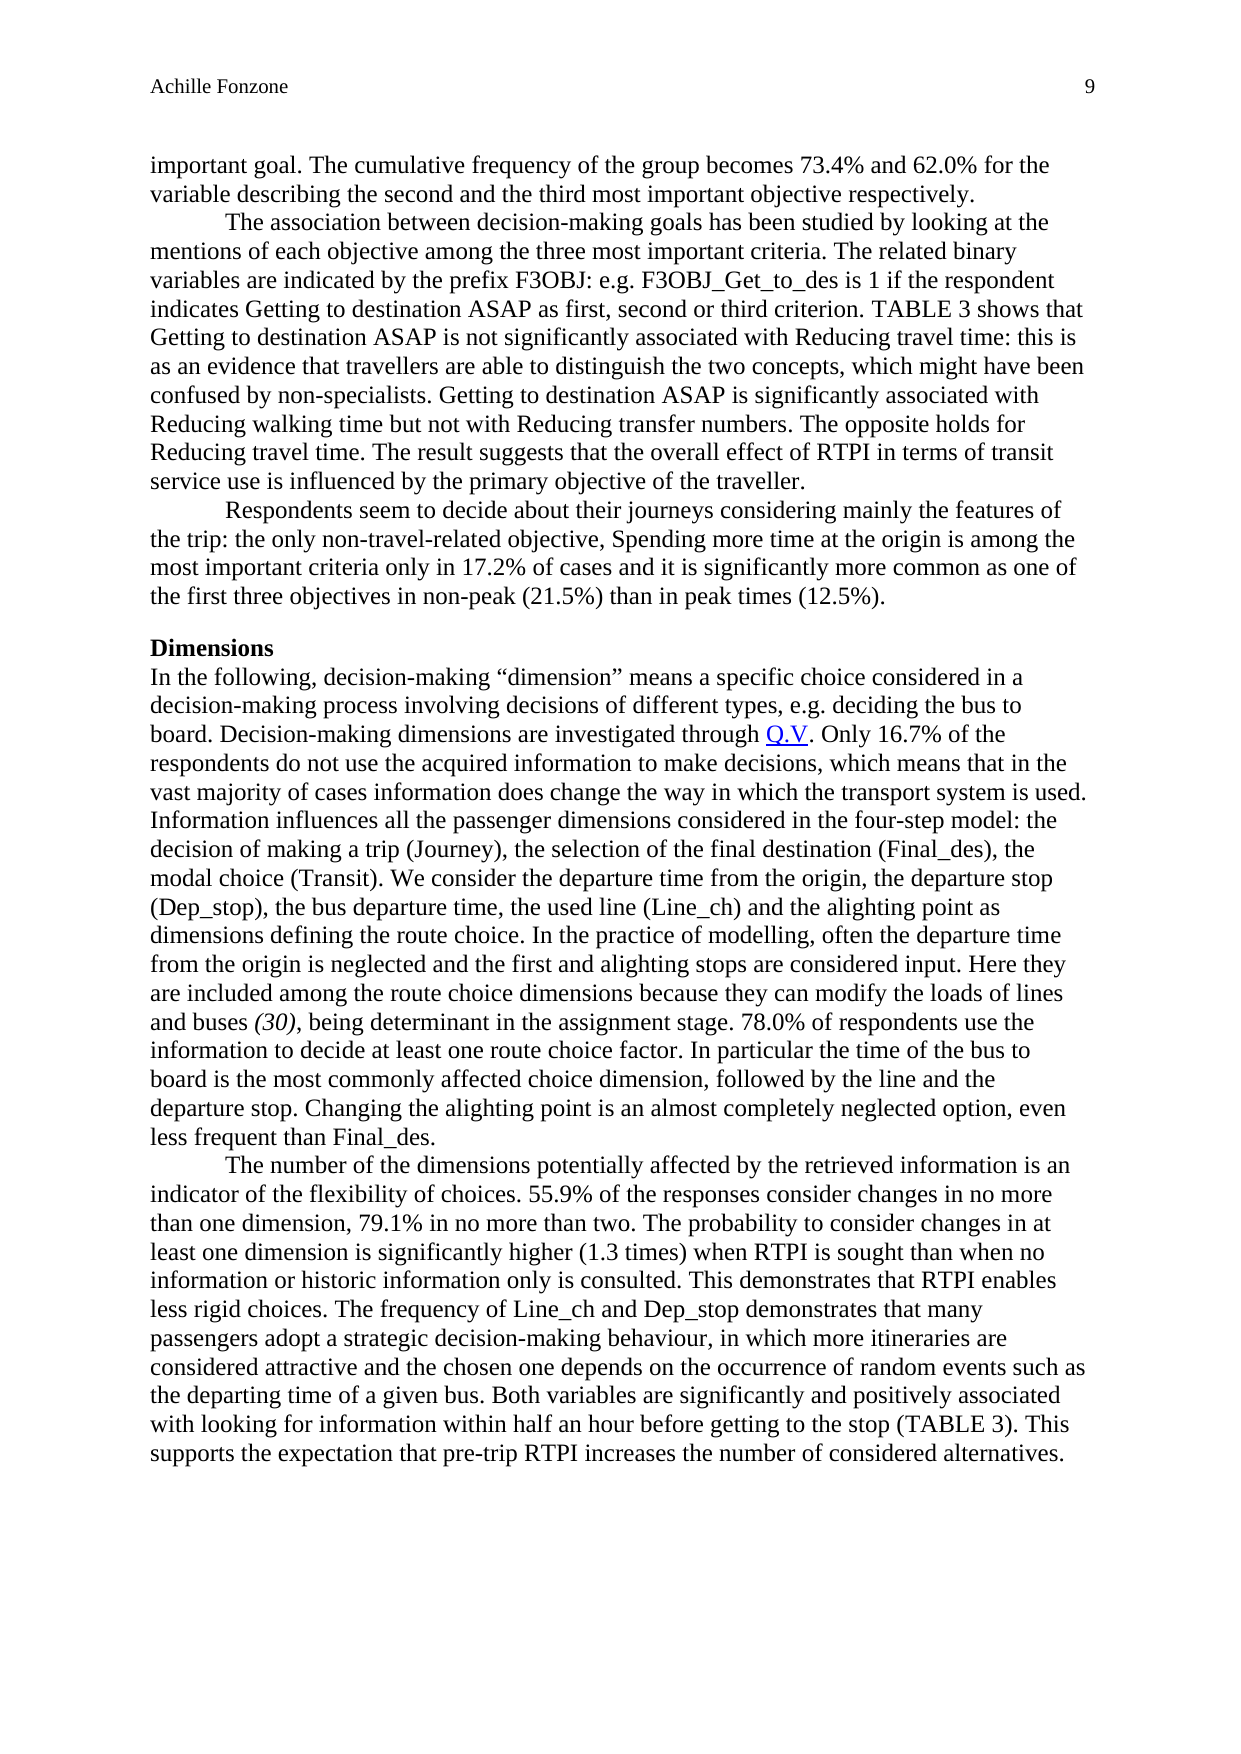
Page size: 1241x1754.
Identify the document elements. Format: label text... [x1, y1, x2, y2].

text Respondents seem to decide about their journeys considering mainly the features of the trip: the only non-travel-related objective, Spending more time at the origin is among the most important criteria only in 17.2% of cases and it is significantly more common as one of the first three objectives in non-peak (21.5%) than in peak times (12.5%). [150, 495, 1090, 610]
subtitle Dimensions [150, 633, 1090, 662]
text In the following, decision-making “dimension” means a specific choice considered in a decision-making process involving decisions of different types, e.g. deciding the bus to board. Decision-making dimensions are investigated through Q.V. Only 16.7% of the respondents do not use the acquired information to make decisions, which means that in the vast majority of cases information does change the way in which the transport system is used. Information influences all the passenger dimensions considered in the four-step model: the decision of making a trip (Journey), the selection of the final destination (Final_des), the modal choice (Transit). We consider the departure time from the origin, the departure stop (Dep_stop), the bus departure time, the used line (Line_ch) and the alighting point as dimensions defining the route choice. In the practice of modelling, often the departure time from the origin is neglected and the first and alighting stops are considered input. Here they are included among the route choice dimensions because they can modify the loads of lines and buses (30), being determinant in the assignment stage. 78.0% of respondents use the information to decide at least one route choice factor. In particular the time of the bus to board is the most commonly affected choice dimension, followed by the line and the departure stop. Changing the alighting point is an almost completely neglected option, even less frequent than Final_des. [150, 662, 1090, 1150]
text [150, 150, 1090, 207]
text The number of the dimensions potentially affected by the retrieved information is an indicator of the flexibility of choices. 55.9% of the responses consider changes in no more than one dimension, 79.1% in no more than two. The probability to consider changes in at least one dimension is significantly higher (1.3 times) when RTPI is sought than when no information or historic information only is consulted. This demonstrates that RTPI enables less rigid choices. The frequency of Line_ch and Dep_stop demonstrates that many passengers adopt a strategic decision-making behaviour, in which more itineraries are considered attractive and the chosen one depends on the occurrence of random events such as the departing time of a given bus. Both variables are significantly and positively associated with looking for information within half an hour before getting to the stop (TABLE 3). This supports the expectation that pre-trip RTPI increases the number of considered alternatives. [150, 1150, 1090, 1467]
text The association between decision-making goals has been studied by looking at the mentions of each objective among the three most important criteria. The related binary variables are indicated by the prefix F3OBJ: e.g. F3OBJ_Get_to_des is 1 if the respondent indicates Getting to destination ASAP as first, second or third criterion. TABLE 3 shows that Getting to destination ASAP is not significantly associated with Reducing travel time: this is as an evidence that travellers are able to distinguish the two concepts, which might have been confused by non-specialists. Getting to destination ASAP is significantly associated with Reducing walking time but not with Reducing transfer numbers. The opposite holds for Reducing travel time. The result suggests that the overall effect of RTPI in terms of transit service use is influenced by the primary objective of the traveller. [150, 207, 1090, 495]
